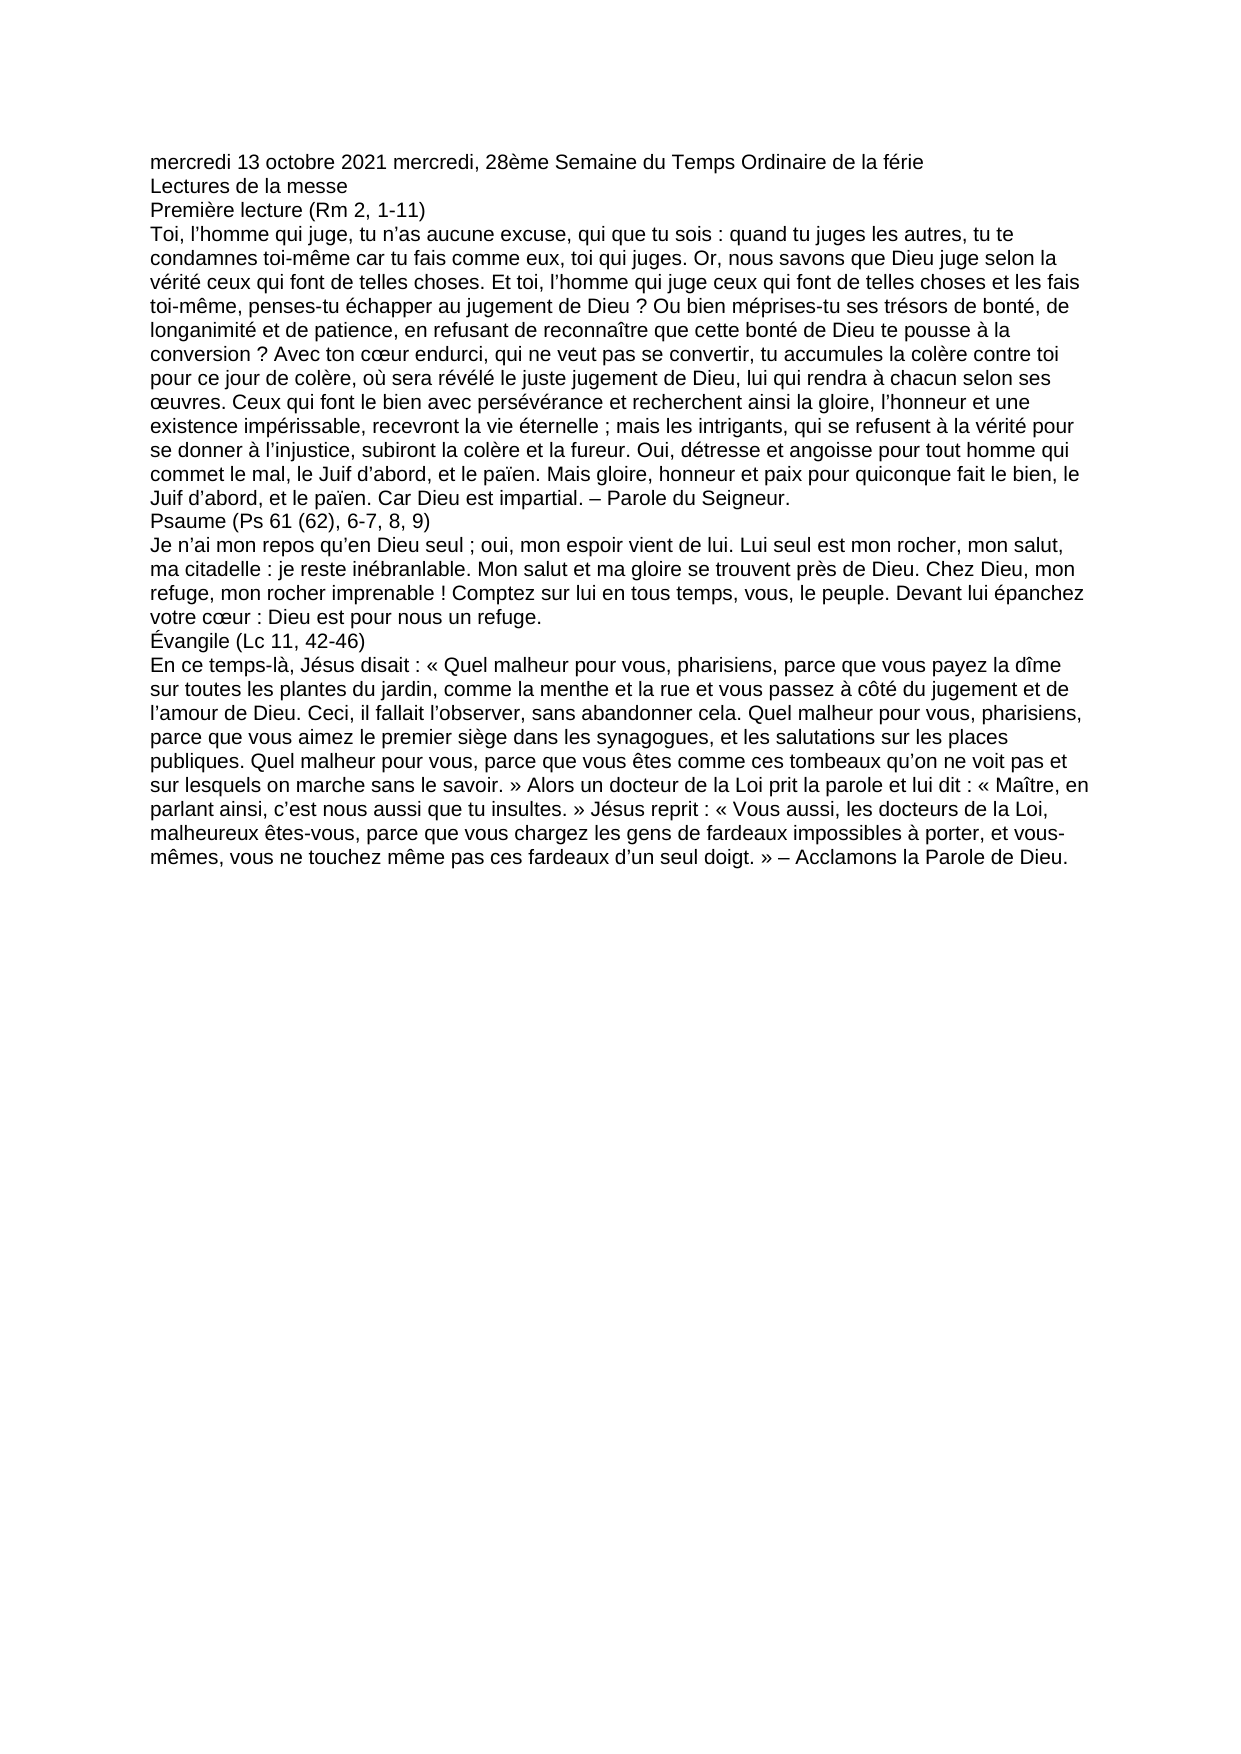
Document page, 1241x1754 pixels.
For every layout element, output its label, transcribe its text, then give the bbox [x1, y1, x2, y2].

text Toi, l’homme qui juge, tu n’as aucune excuse, qui que tu sois : quand tu juges les autres, tu te condamnes toi-même car tu fais comme eux, toi qui juges. Or, nous savons que Dieu juge selon la vérité ceux qui font de telles choses. Et toi, l’homme qui juge ceux qui font de telles choses et les fais toi-même, penses-tu échapper au jugement de Dieu ? Ou bien méprises-tu ses trésors de bonté, de longanimité et de patience, en refusant de reconnaître que cette bonté de Dieu te pousse à la conversion ? Avec ton cœur endurci, qui ne veut pas se convertir, tu accumules la colère contre toi pour ce jour de colère, où sera révélé le juste jugement de Dieu, lui qui rendra à chacun selon ses œuvres. Ceux qui font le bien avec persévérance et recherchent ainsi la gloire, l’honneur et une existence impérissable, recevront la vie éternelle ; mais les intrigants, qui se refusent à la vérité pour se donner à l’injustice, subiront la colère et la fureur. Oui, détresse et angoisse pour tout homme qui commet le mal, le Juif d’abord, et le païen. Mais gloire, honneur et paix pour quiconque fait le bien, le Juif d’abord, et le païen. Car Dieu est impartial. – Parole du Seigneur. [150, 222, 1090, 509]
text Je n’ai mon repos qu’en Dieu seul ; oui, mon espoir vient de lui. Lui seul est mon rocher, mon salut, ma citadelle : je reste inébranlable. Mon salut et ma gloire se trouvent près de Dieu. Chez Dieu, mon refuge, mon rocher imprenable ! Comptez sur lui en tous temps, vous, le peuple. Devant lui épanchez votre cœur : Dieu est pour nous un refuge. [150, 533, 1090, 629]
text En ce temps-là, Jésus disait : « Quel malheur pour vous, pharisiens, parce que vous payez la dîme sur toutes les plantes du jardin, comme la menthe et la rue et vous passez à côté du jugement et de l’amour de Dieu. Ceci, il fallait l’observer, sans abandonner cela. Quel malheur pour vous, pharisiens, parce que vous aimez le premier siège dans les synagogues, et les salutations sur les places publiques. Quel malheur pour vous, parce que vous êtes comme ces tombeaux qu’on ne voit pas et sur lesquels on marche sans le savoir. » Alors un docteur de la Loi prit la parole et lui dit : « Maître, en parlant ainsi, c’est nous aussi que tu insultes. » Jésus reprit : « Vous aussi, les docteurs de la Loi, malheureux êtes-vous, parce que vous chargez les gens de fardeaux impossibles à porter, et vous-mêmes, vous ne touchez même pas ces fardeaux d’un seul doigt. » – Acclamons la Parole de Dieu. [150, 653, 1090, 869]
